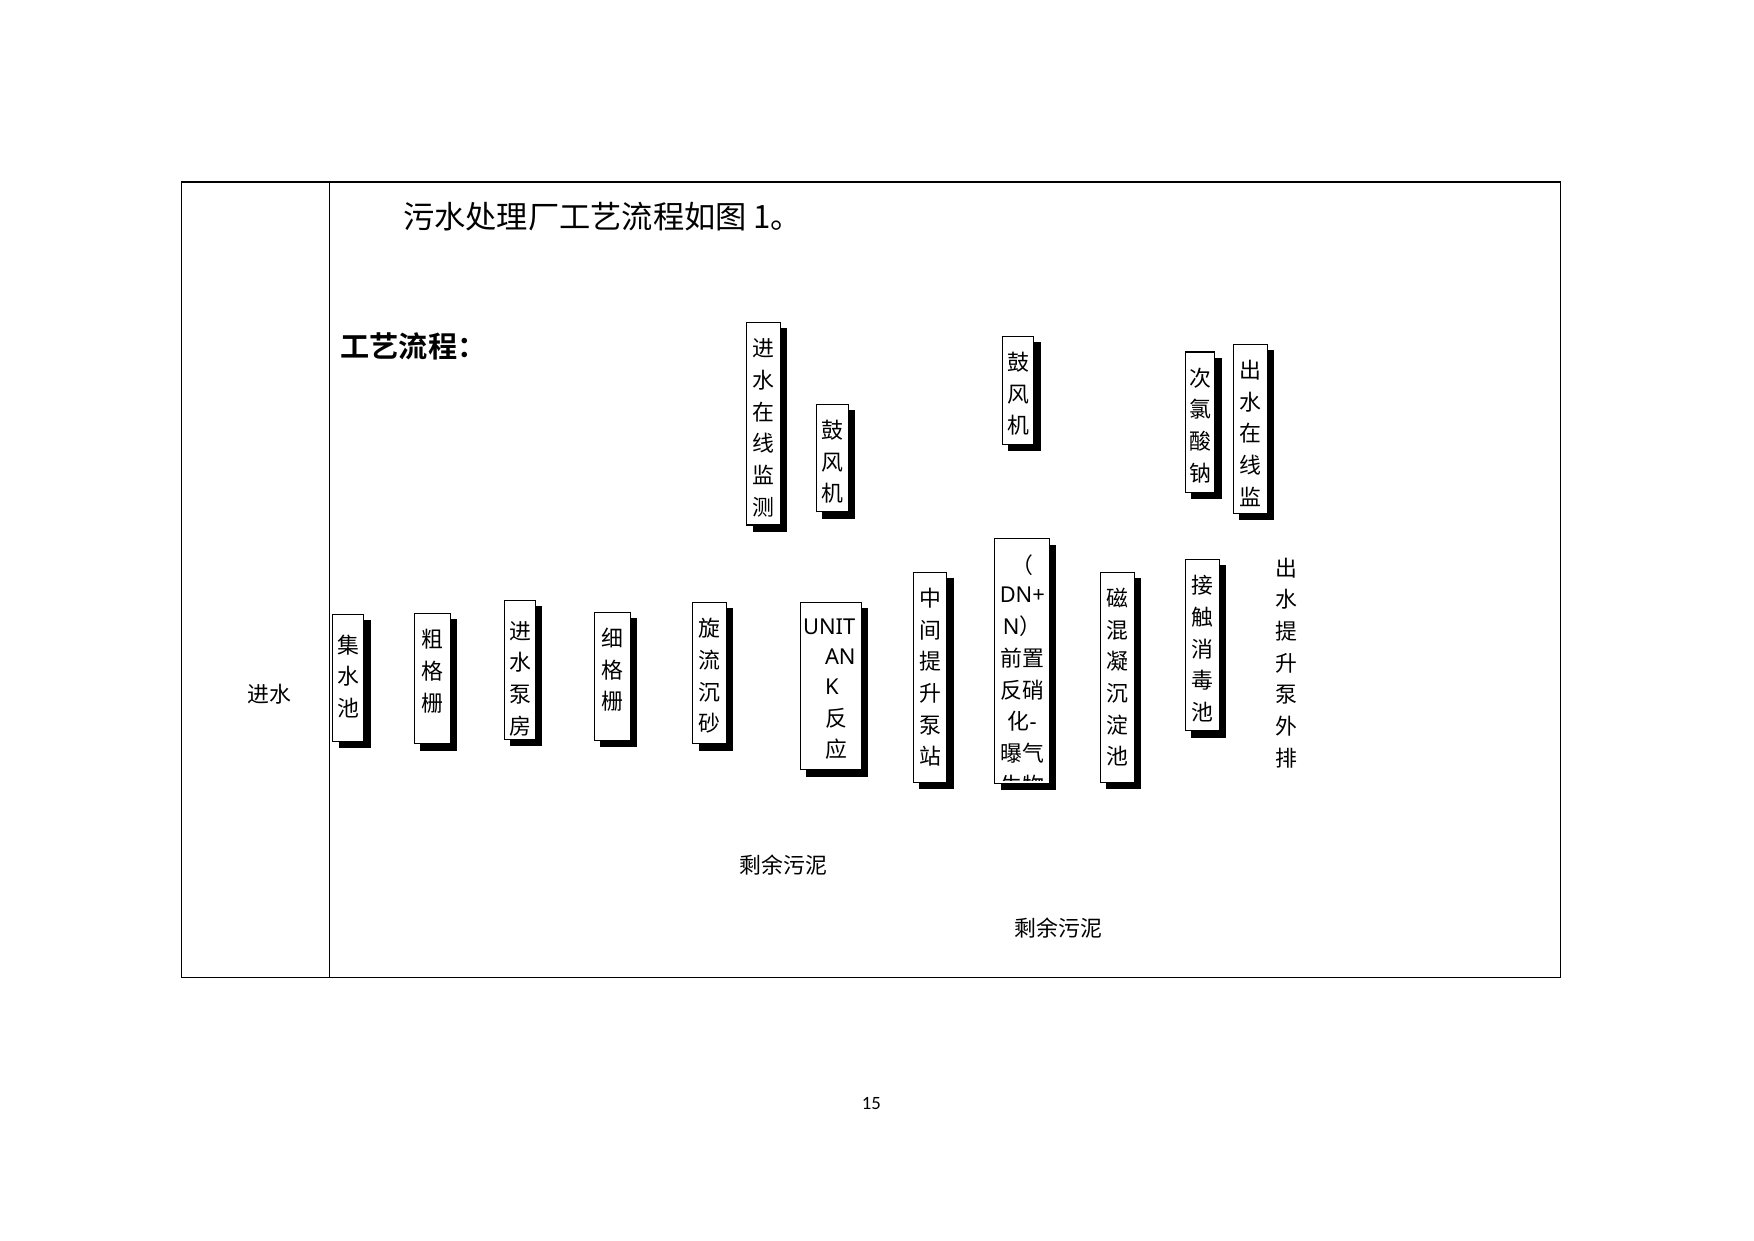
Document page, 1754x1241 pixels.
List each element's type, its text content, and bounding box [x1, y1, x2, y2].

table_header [330, 183, 1560, 977]
table_header 主要内容 [182, 183, 329, 977]
